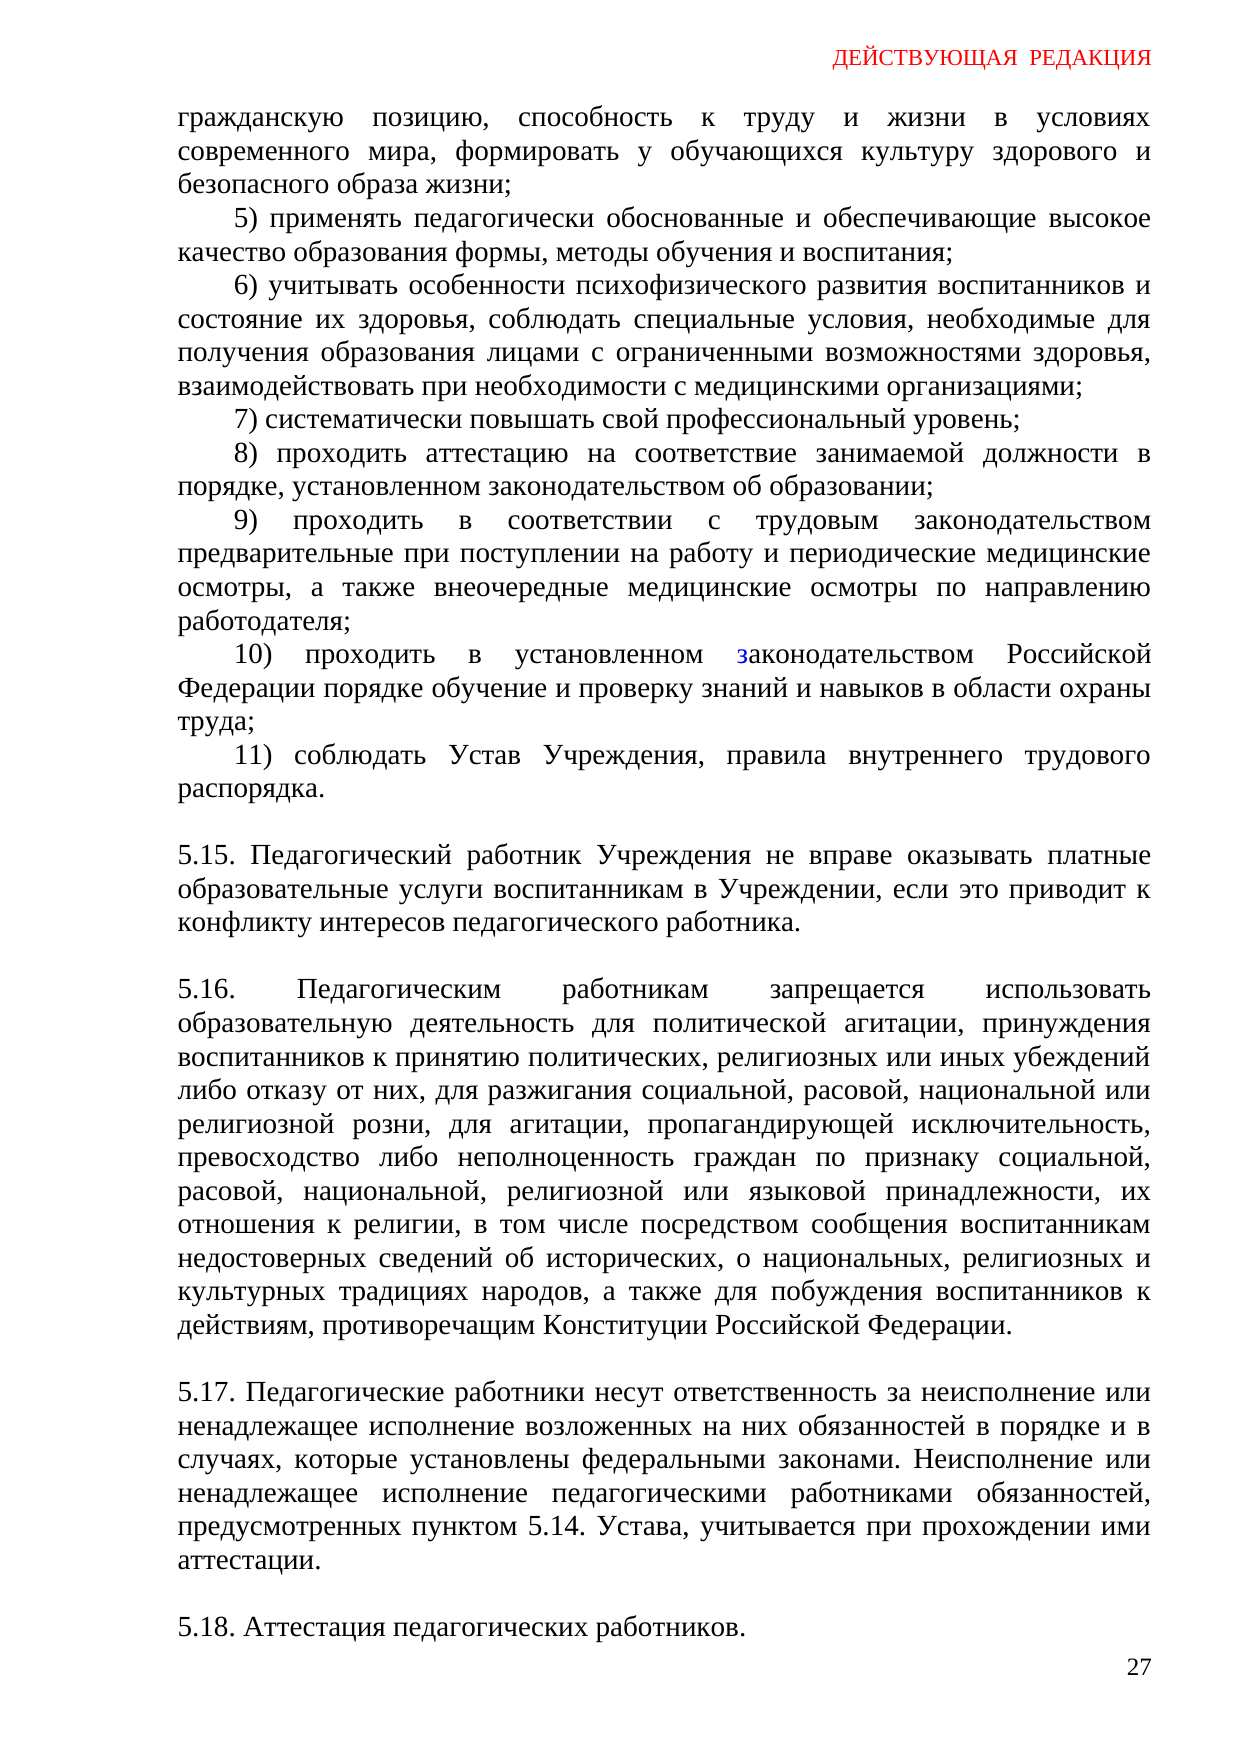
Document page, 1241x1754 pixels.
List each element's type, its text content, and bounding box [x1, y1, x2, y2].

text 5) применять педагогически обоснованные и обеспечивающие высокое качество образования формы, методы обучения и воспитания; [177, 200, 1152, 267]
text 11) соблюдать Устав Учреждения, правила внутреннего трудового распорядка. [177, 737, 1152, 804]
text 7) систематически повышать свой профессиональный уровень; [177, 401, 1152, 435]
text 9) проходить в соответствии с трудовым законодательством предварительные при поступлении на работу и периодические медицинские осмотры, а также внеочередные медицинские осмотры по направлению работодателя; [177, 502, 1152, 636]
text 5.15. Педагогический работник Учреждения не вправе оказывать платные образовательные услуги воспитанникам в Учреждении, если это приводит к конфликту интересов педагогического работника. [177, 837, 1152, 938]
text 6) учитывать особенности психофизического развития воспитанников и состояние их здоровья, соблюдать специальные условия, необходимые для получения образования лицами с ограниченными возможностями здоровья, взаимодействовать при необходимости с медицинскими организациями; [177, 267, 1152, 401]
text 5.17. Педагогические работники несут ответственность за неисполнение или ненадлежащее исполнение возложенных на них обязанностей в порядке и в случаях, которые установлены федеральными законами. Неисполнение или ненадлежащее исполнение педагогическими работниками обязанностей, предусмотренных пунктом 5.14. Устава, учитывается при прохождении ими аттестации. [177, 1374, 1152, 1575]
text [177, 99, 1152, 200]
text 10) проходить в установленном законодательством Российской Федерации порядке обучение и проверку знаний и навыков в области охраны труда; [177, 636, 1152, 737]
text 5.16. Педагогическим работникам запрещается использовать образовательную деятельность для политической агитации, принуждения воспитанников к принятию политических, религиозных или иных убеждений либо отказу от них, для разжигания социальной, расовой, национальной или религиозной розни, для агитации, пропагандирующей исключительность, превосходство либо неполноценность граждан по признаку социальной, расовой, национальной, религиозной или языковой принадлежности, их отношения к религии, в том числе посредством сообщения воспитанникам недостоверных сведений об исторических, о национальных, религиозных и культурных традициях народов, а также для побуждения воспитанников к действиям, противоречащим Конституции Российской Федерации. [177, 972, 1152, 1341]
text 8) проходить аттестацию на соответствие занимаемой должности в порядке, установленном законодательством об образовании; [177, 435, 1152, 502]
text 5.18. Аттестация педагогических работников. [177, 1609, 1152, 1642]
